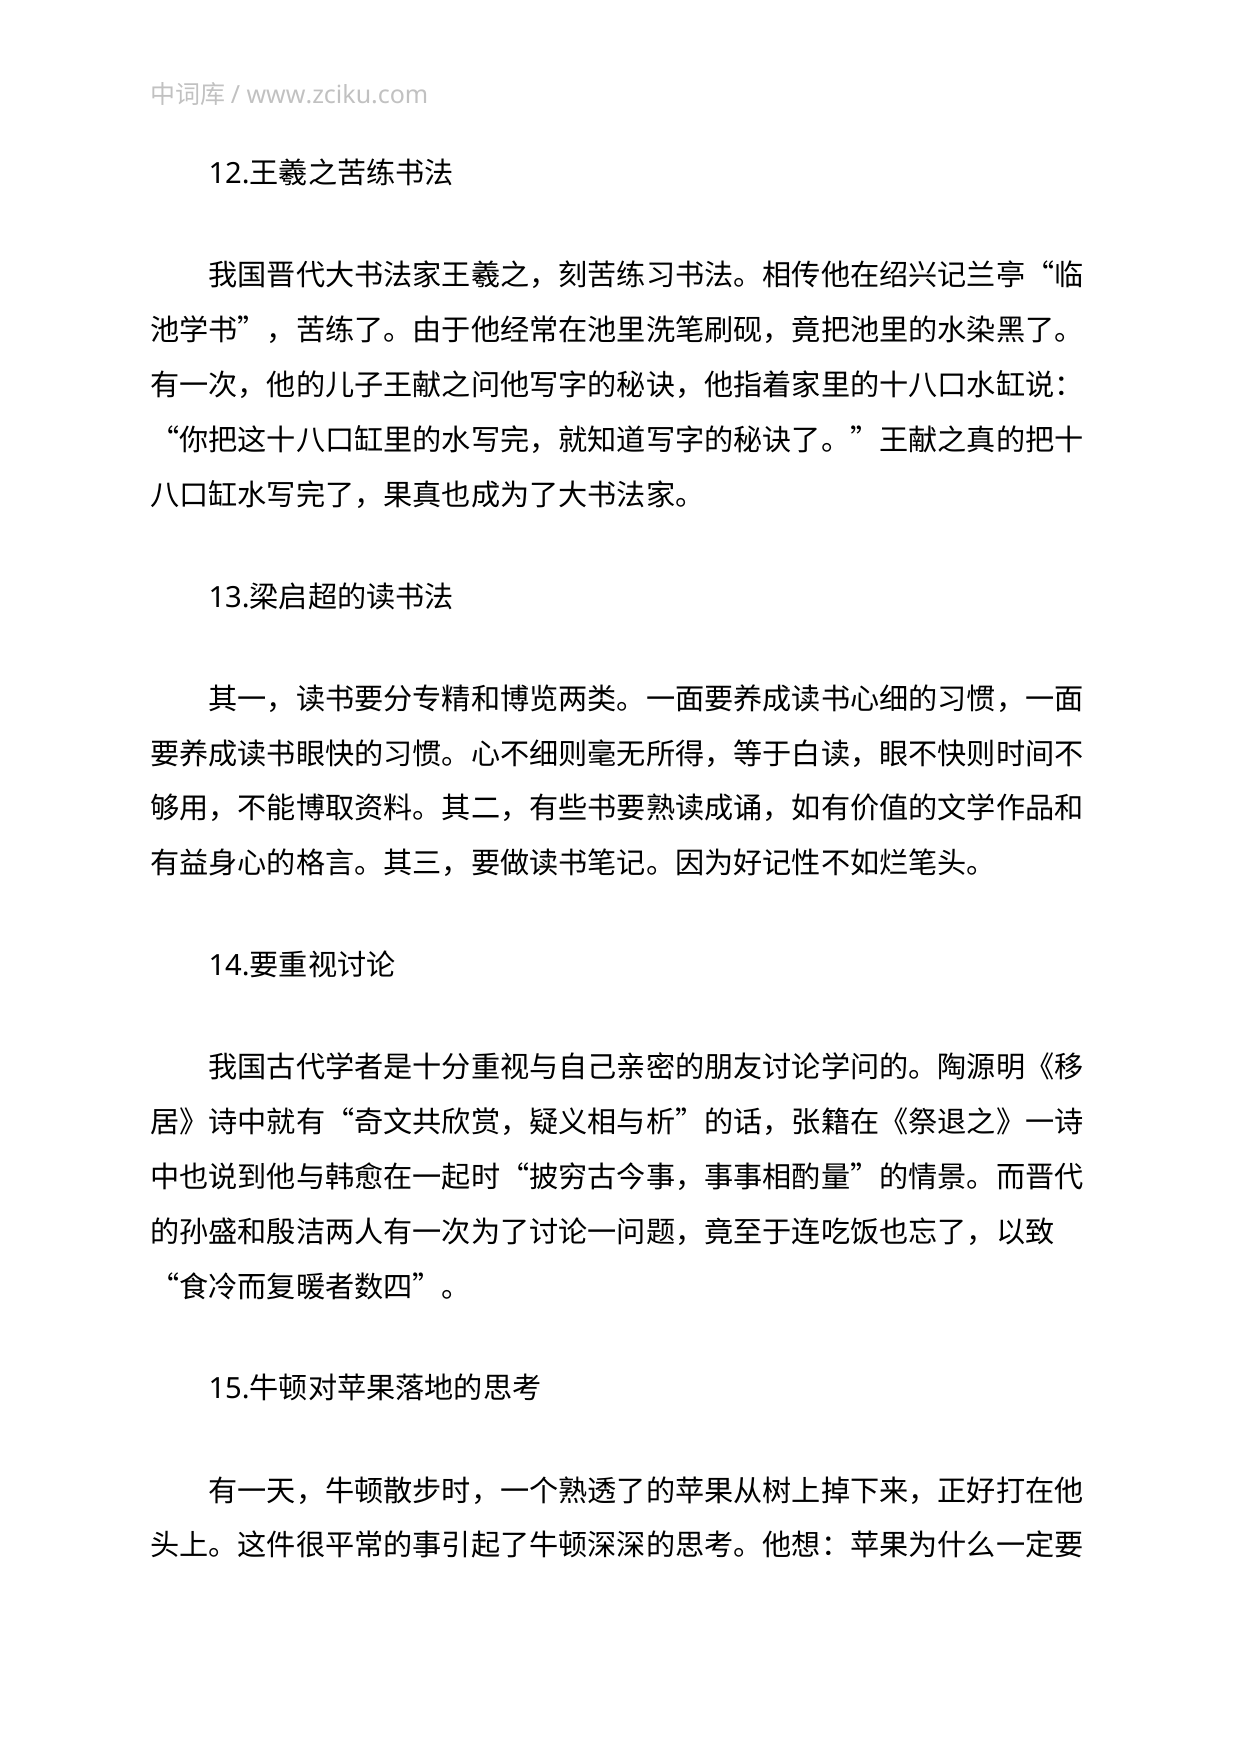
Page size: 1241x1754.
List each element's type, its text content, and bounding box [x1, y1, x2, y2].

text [150, 1467, 1090, 1564]
text 15.牛顿对苹果落地的思考 [150, 1365, 1090, 1407]
text 13.梁启超的读书法 [150, 573, 1090, 616]
text 我国古代学者是十分重视与自己亲密的朋友讨论学问的。陶源明《移居》诗中就有“奇文共欣赏，疑义相与析”的话，张籍在《祭退之》一诗中也说到他与韩愈在一起时“披穷古今事，事事相酌量”的情景。而晋代的孙盛和殷洁两人有一次为了讨论一问题，竟至于连吃饭也忘了，以致“食冷而复暖者数四”。 [150, 1044, 1090, 1306]
text 我国晋代大书法家王羲之，刻苦练习书法。相传他在绍兴记兰亭“临池学书”，苦练了。由于他经常在池里洗笔刷砚，竟把池里的水染黑了。有一次，他的儿子王献之问他写字的秘诀，他指着家里的十八口水缸说：“你把这十八口缸里的水写完，就知道写字的秘诀了。”王献之真的把十八口缸水写完了，果真也成为了大书法家。 [150, 252, 1090, 514]
text 14.要重视讨论 [150, 942, 1090, 984]
text 其一，读书要分专精和博览两类。一面要养成读书心细的习惯，一面要养成读书眼快的习惯。心不细则毫无所得，等于白读，眼不快则时间不够用，不能博取资料。其二，有些书要熟读成诵，如有价值的文学作品和有益身心的格言。其三，要做读书笔记。因为好记性不如烂笔头。 [150, 675, 1090, 882]
text 12.王羲之苦练书法 [150, 150, 1090, 192]
